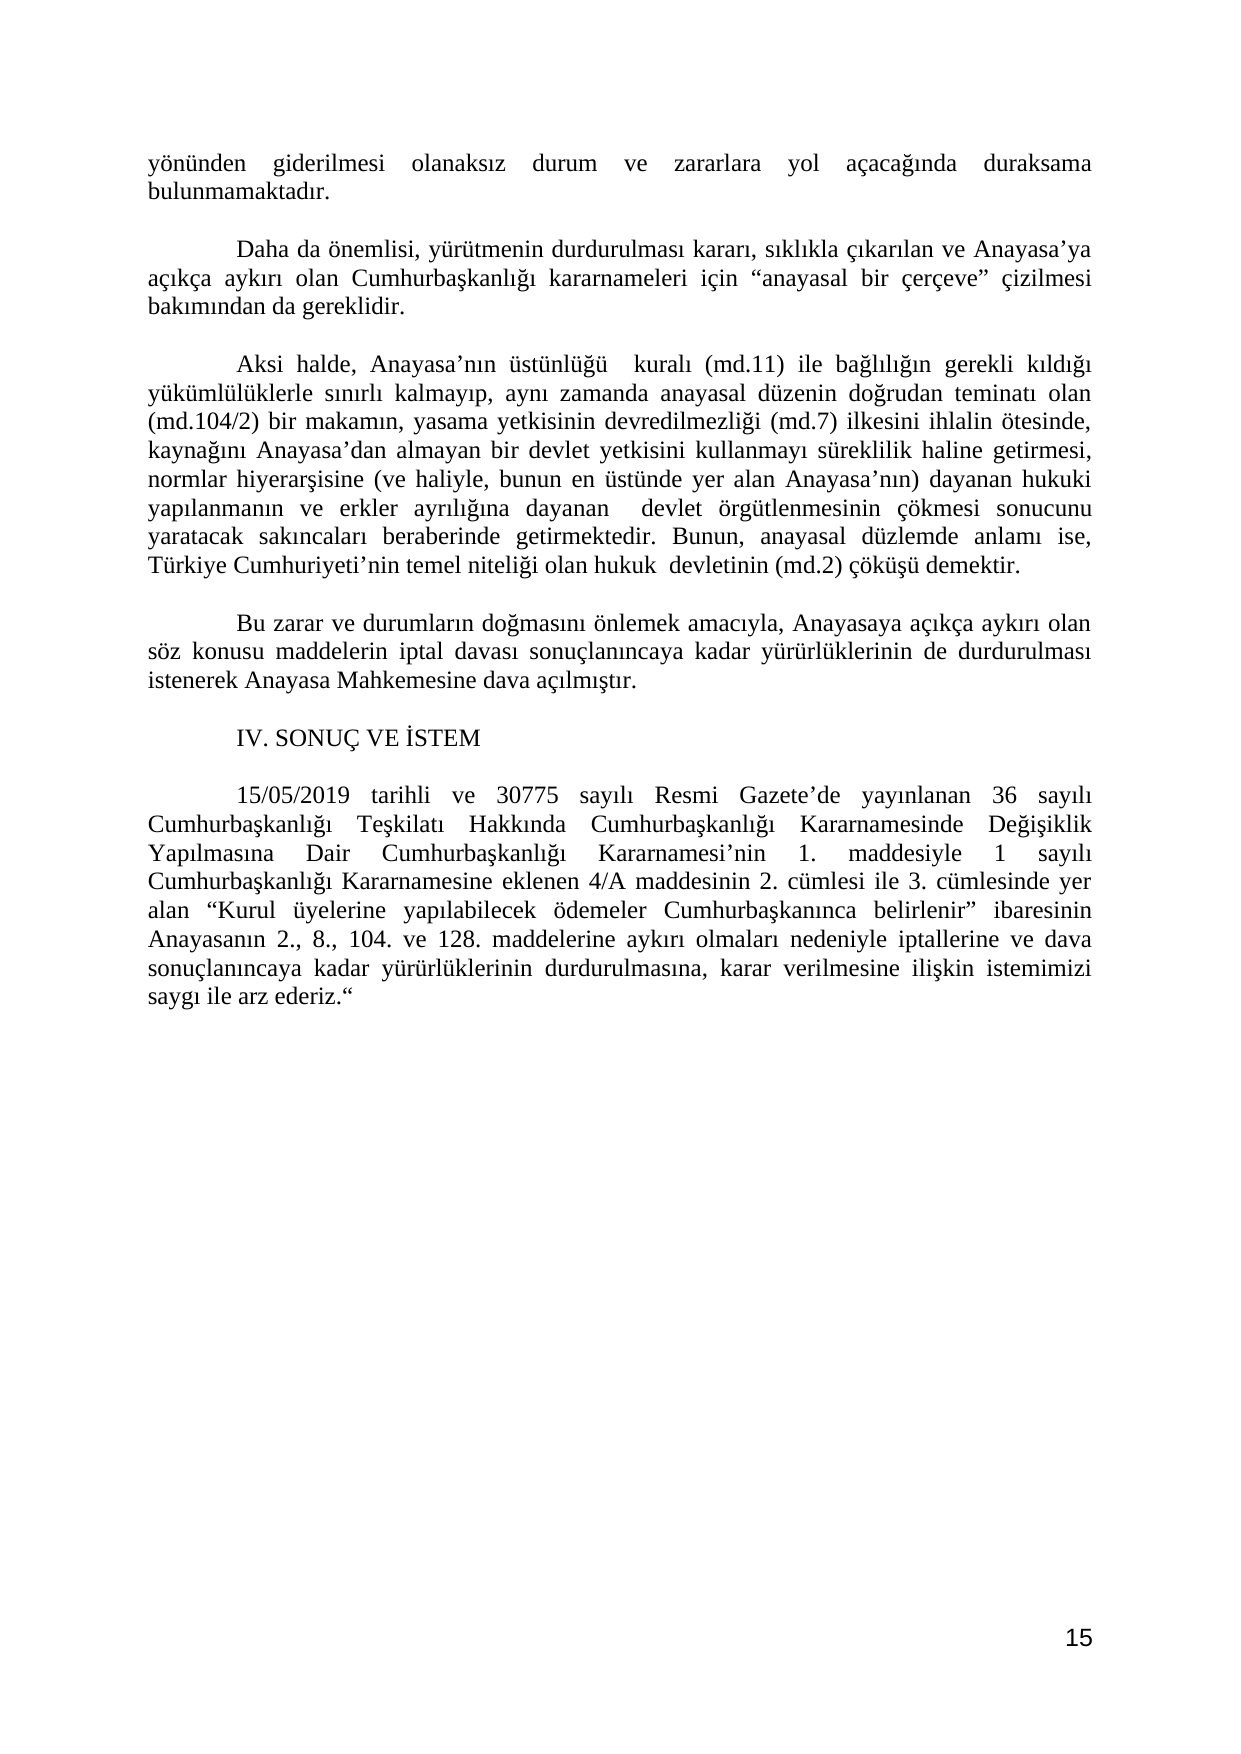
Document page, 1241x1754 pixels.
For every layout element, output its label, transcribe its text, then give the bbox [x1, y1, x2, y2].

text Bu zarar ve durumların doğmasını önlemek amacıyla, Anayasaya açıkça aykırı olan söz konusu maddelerin iptal davası sonuçlanıncaya kadar yürürlüklerinin de durdurulması istenerek Anayasa Mahkemesine dava açılmıştır. [148, 608, 1093, 694]
text Daha da önemlisi, yürütmenin durdurulması kararı, sıklıkla çıkarılan ve Anayasa’ya açıkça aykırı olan Cumhurbaşkanlığı kararnameleri için “anayasal bir çerçeve” çizilmesi bakımından da gereklidir. [148, 234, 1093, 320]
text IV. SONUÇ VE İSTEM [148, 723, 1093, 751]
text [148, 148, 1093, 205]
text 15/05/2019 tarihli ve 30775 sayılı Resmi Gazete’de yayınlanan 36 sayılı Cumhurbaşkanlığı Teşkilatı Hakkında Cumhurbaşkanlığı Kararnamesinde Değişiklik Yapılmasına Dair Cumhurbaşkanlığı Kararnamesi’nin 1. maddesiyle 1 sayılı Cumhurbaşkanlığı Kararnamesine eklenen 4/A maddesinin 2. cümlesi ile 3. cümlesinde yer alan “Kurul üyelerine yapılabilecek ödemeler Cumhurbaşkanınca belirlenir” ibaresinin Anayasanın 2., 8., 104. ve 128. maddelerine aykırı olmaları nedeniyle iptallerine ve dava sonuçlanıncaya kadar yürürlüklerinin durdurulmasına, karar verilmesine ilişkin istemimizi saygı ile arz ederiz.“ [148, 780, 1093, 1010]
text Aksi halde, Anayasa’nın üstünlüğü kuralı (md.11) ile bağlılığın gerekli kıldığı yükümlülüklerle sınırlı kalmayıp, aynı zamanda anayasal düzenin doğrudan teminatı olan (md.104/2) bir makamın, yasama yetkisinin devredilmezliği (md.7) ilkesini ihlalin ötesinde, kaynağını Anayasa’dan almayan bir devlet yetkisini kullanmayı süreklilik haline getirmesi, normlar hiyerarşisine (ve haliyle, bunun en üstünde yer alan Anayasa’nın) dayanan hukuki yapılanmanın ve erkler ayrılığına dayanan devlet örgütlenmesinin çökmesi sonucunu yaratacak sakıncaları beraberinde getirmektedir. Bunun, anayasal düzlemde anlamı ise, Türkiye Cumhuriyeti’nin temel niteliği olan hukuk devletinin (md.2) çöküşü demektir. [148, 349, 1093, 579]
